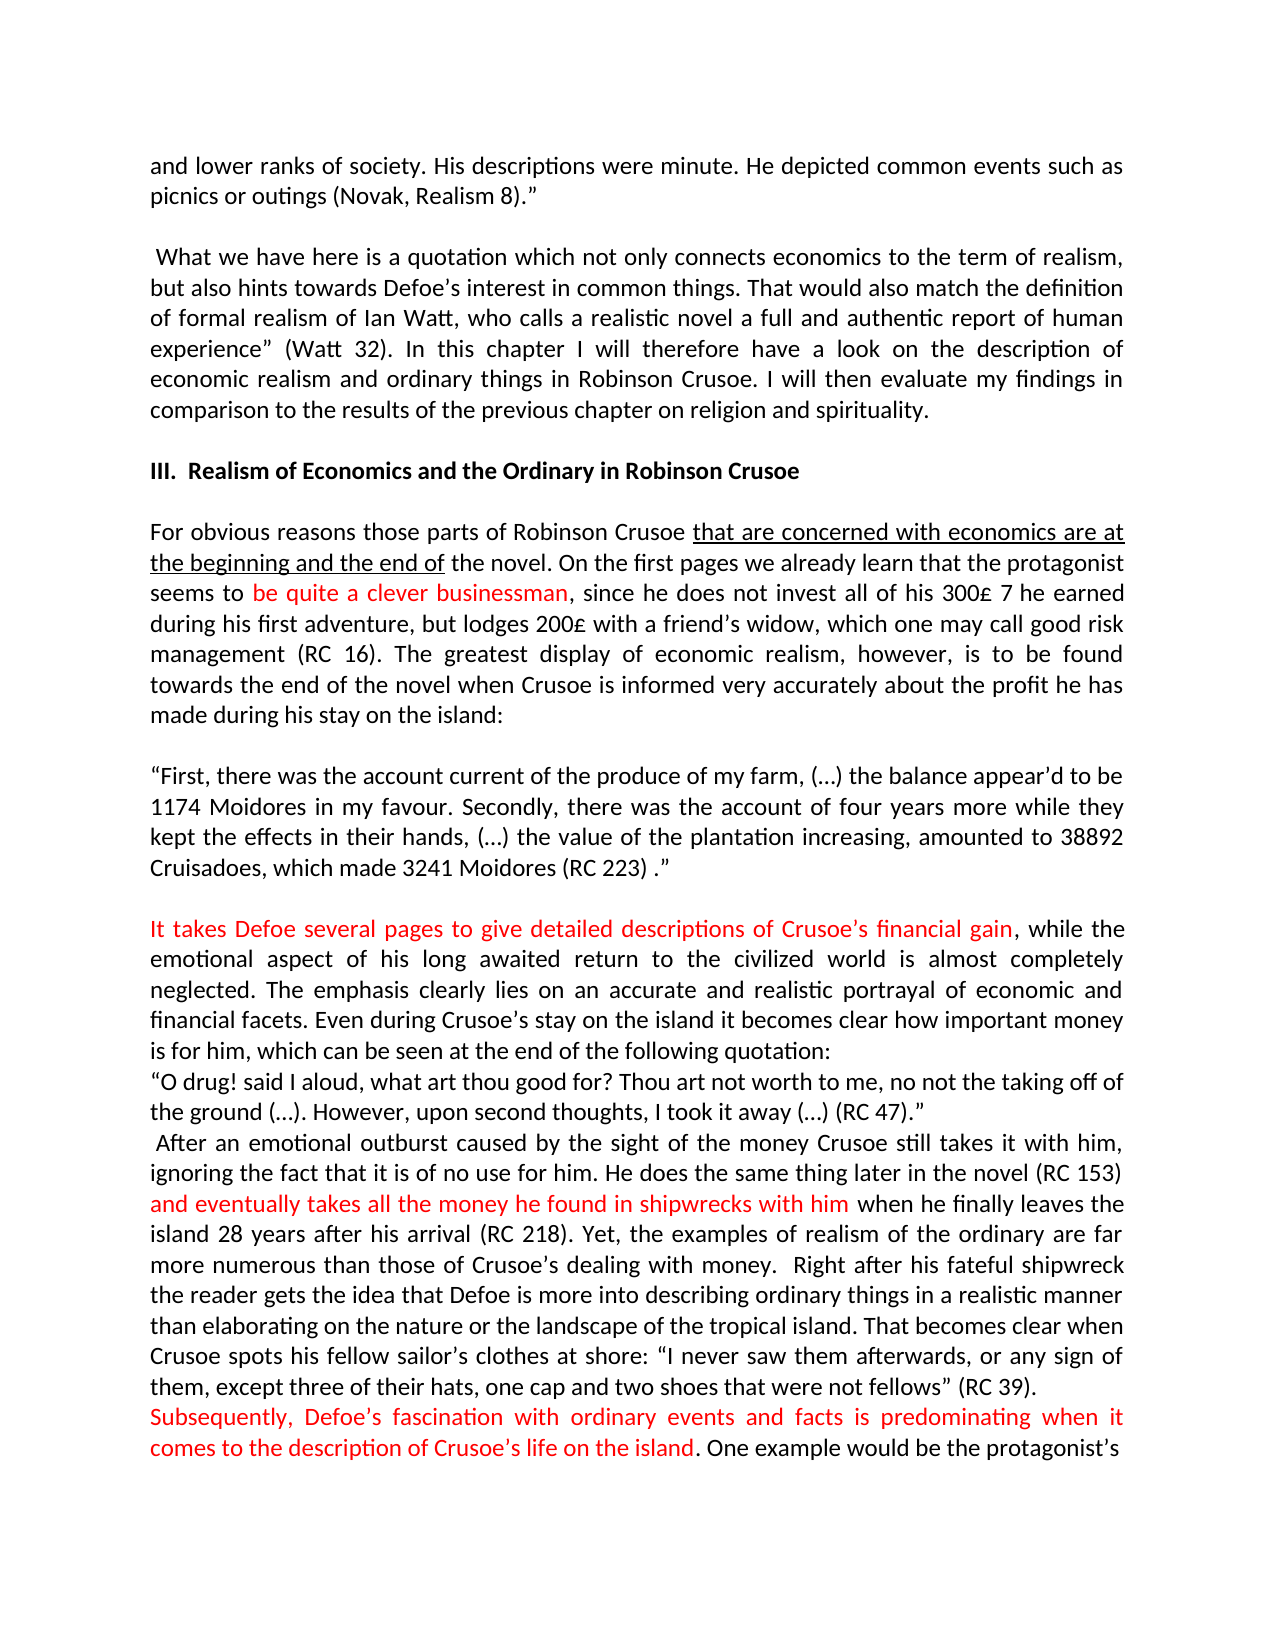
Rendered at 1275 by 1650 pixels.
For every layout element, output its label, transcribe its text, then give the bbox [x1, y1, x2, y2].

text III. Realism of Economics and the Ordinary in Robinson Crusoe [150, 455, 1125, 486]
text For obvious reasons those parts of Robinson Crusoe that are concerned with economics are at the beginning and the end of the novel. On the first pages we already learn that the protagonist seems to be quite a clever businessman, since he does not invest all of his 300£ 7 he earned during his first adventure, but lodges 200£ with a friend’s widow, which one may call good risk management (RC 16). The greatest display of economic realism, however, is to be found towards the end of the novel when Crusoe is informed very accurately about the profit he has made during his stay on the island: [150, 516, 1125, 730]
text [150, 150, 1125, 211]
text It takes Defoe several pages to give detailed descriptions of Crusoe’s financial gain, while the emotional aspect of his long awaited return to the civilized world is almost completely neglected. The emphasis clearly lies on an accurate and realistic portrayal of economic and financial facets. Even during Crusoe’s stay on the island it becomes clear how important money is for him, which can be seen at the end of the following quotation: [150, 913, 1125, 1066]
text “First, there was the account current of the produce of my farm, (…) the balance appear’d to be 1174 Moidores in my favour. Secondly, there was the account of four years more while they kept the effects in their hands, (…) the value of the plantation increasing, amounted to 38892 Cruisadoes, which made 3241 Moidores (RC 223) .” [150, 760, 1125, 882]
text “O drug! said I aloud, what art thou good for? Thou art not worth to me, no not the taking off of the ground (…). However, upon second thoughts, I took it away (…) (RC 47).” [150, 1066, 1125, 1127]
text What we have here is a quotation which not only connects economics to the term of realism, but also hints towards Defoe’s interest in common things. That would also match the definition of formal realism of Ian Watt, who calls a realistic novel a full and authentic report of human experience” (Watt 32). In this chapter I will therefore have a look on the description of economic realism and ordinary things in Robinson Crusoe. I will then evaluate my findings in comparison to the results of the previous chapter on religion and spirituality. [150, 242, 1125, 425]
text After an emotional outburst caused by the sight of the money Crusoe still takes it with him, ignoring the fact that it is of no use for him. He does the same thing later in the novel (RC 153) and eventually takes all the money he found in shipwrecks with him when he finally leaves the island 28 years after his arrival (RC 218). Yet, the examples of realism of the ordinary are far more numerous than those of Crusoe’s dealing with money. Right after his fateful shipwreck the reader gets the idea that Defoe is more into describing ordinary things in a realistic manner than elaborating on the nature or the landscape of the tropical island. That becomes clear when Crusoe spots his fellow sailor’s clothes at shore: “I never saw them afterwards, or any sign of them, except three of their hats, one cap and two shoes that were not fellows” (RC 39). [150, 1127, 1125, 1401]
text Subsequently, Defoe’s fascination with ordinary events and facts is predominating when it comes to the description of Crusoe’s life on the island. One example would be the protagonist’s [150, 1401, 1125, 1462]
